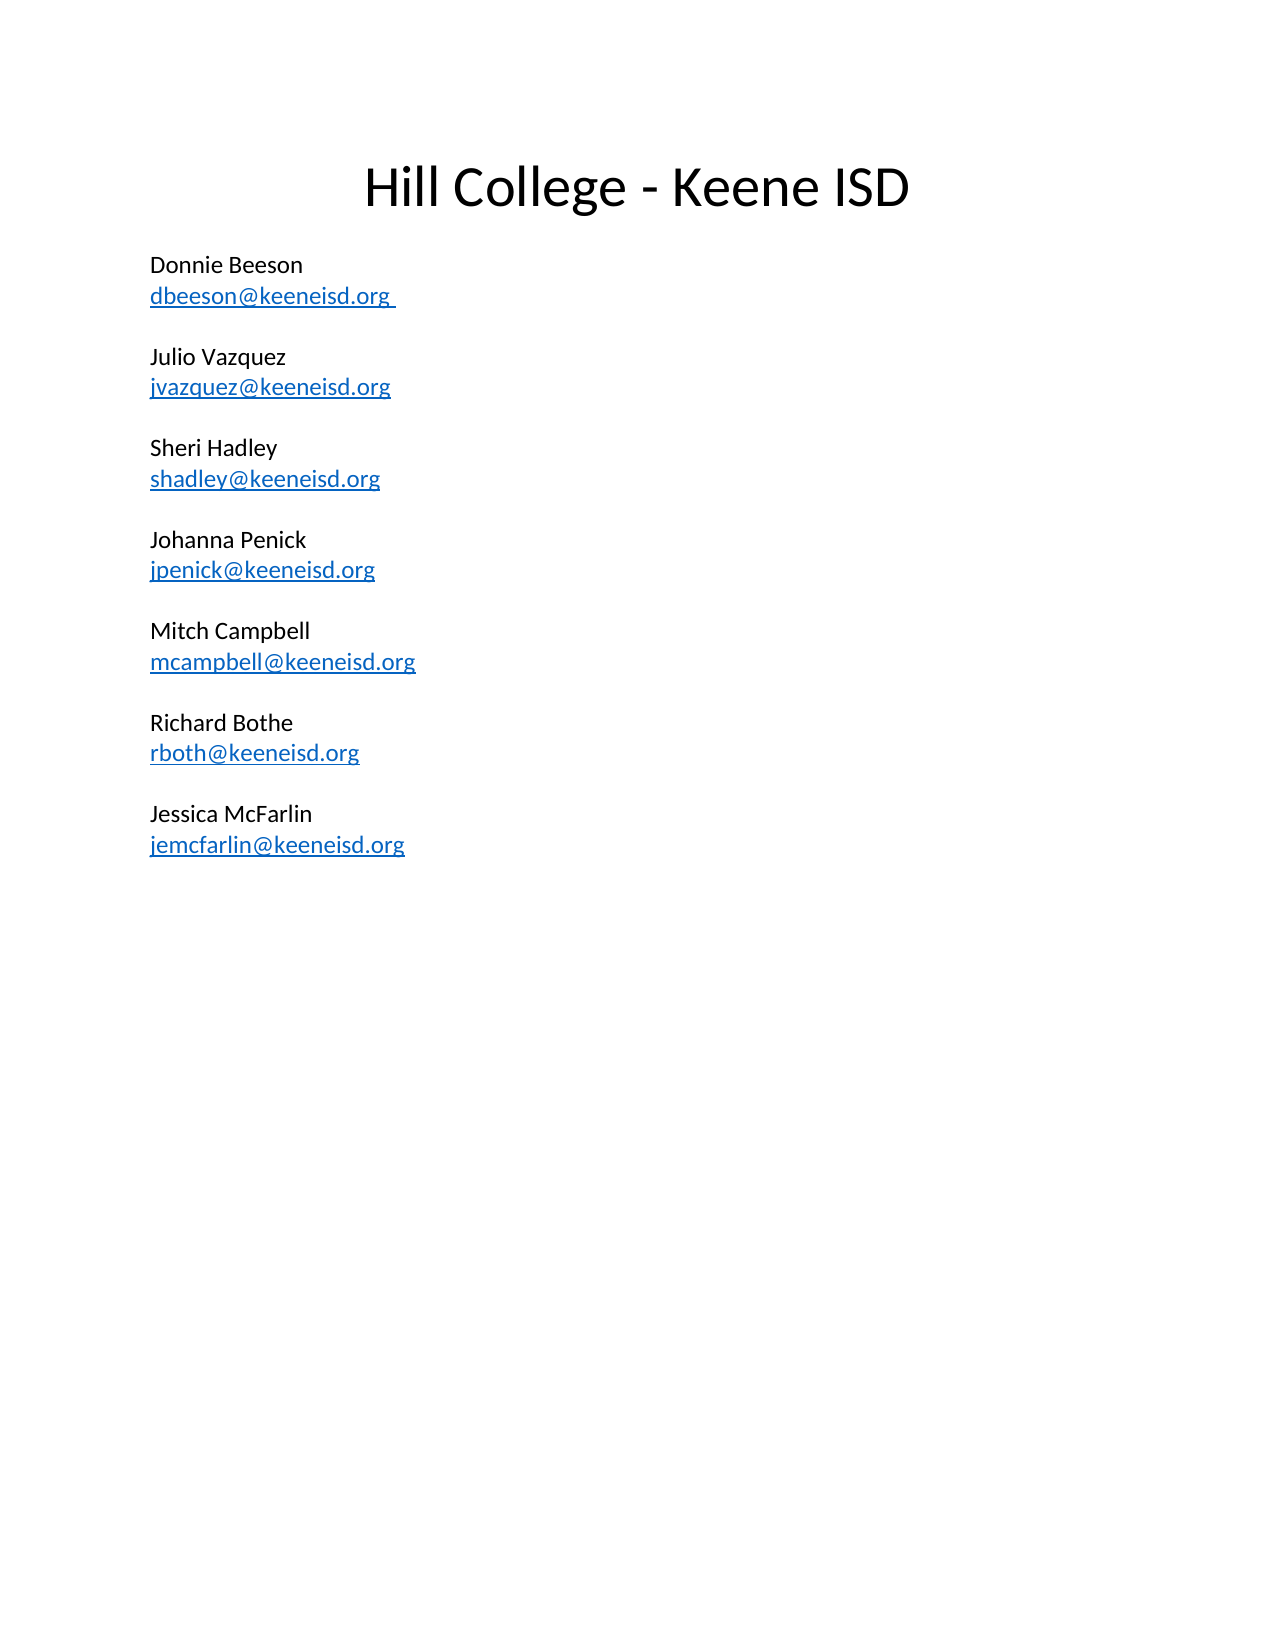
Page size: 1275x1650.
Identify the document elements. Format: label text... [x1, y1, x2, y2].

text shadley@keeneisd.org [150, 463, 1125, 493]
text Richard Bothe [150, 707, 1125, 738]
text jpenick@keeneisd.org [150, 554, 1125, 585]
text jemcfarlin@keeneisd.org [150, 829, 1125, 860]
text Johanna Penick [150, 524, 1125, 554]
text Donnie Beeson [150, 249, 1125, 280]
text Hill College - Keene ISD [150, 150, 1125, 221]
text mcampbell@keeneisd.org [150, 646, 1125, 677]
text Julio Vazquez [150, 341, 1125, 371]
text Sheri Hadley [150, 432, 1125, 463]
text rboth@keeneisd.org [150, 738, 1125, 768]
text Mitch Campbell [150, 616, 1125, 646]
text jvazquez@keeneisd.org [150, 371, 1125, 402]
text Jessica McFarlin [150, 799, 1125, 829]
text dbeeson@keeneisd.org [150, 280, 1125, 310]
